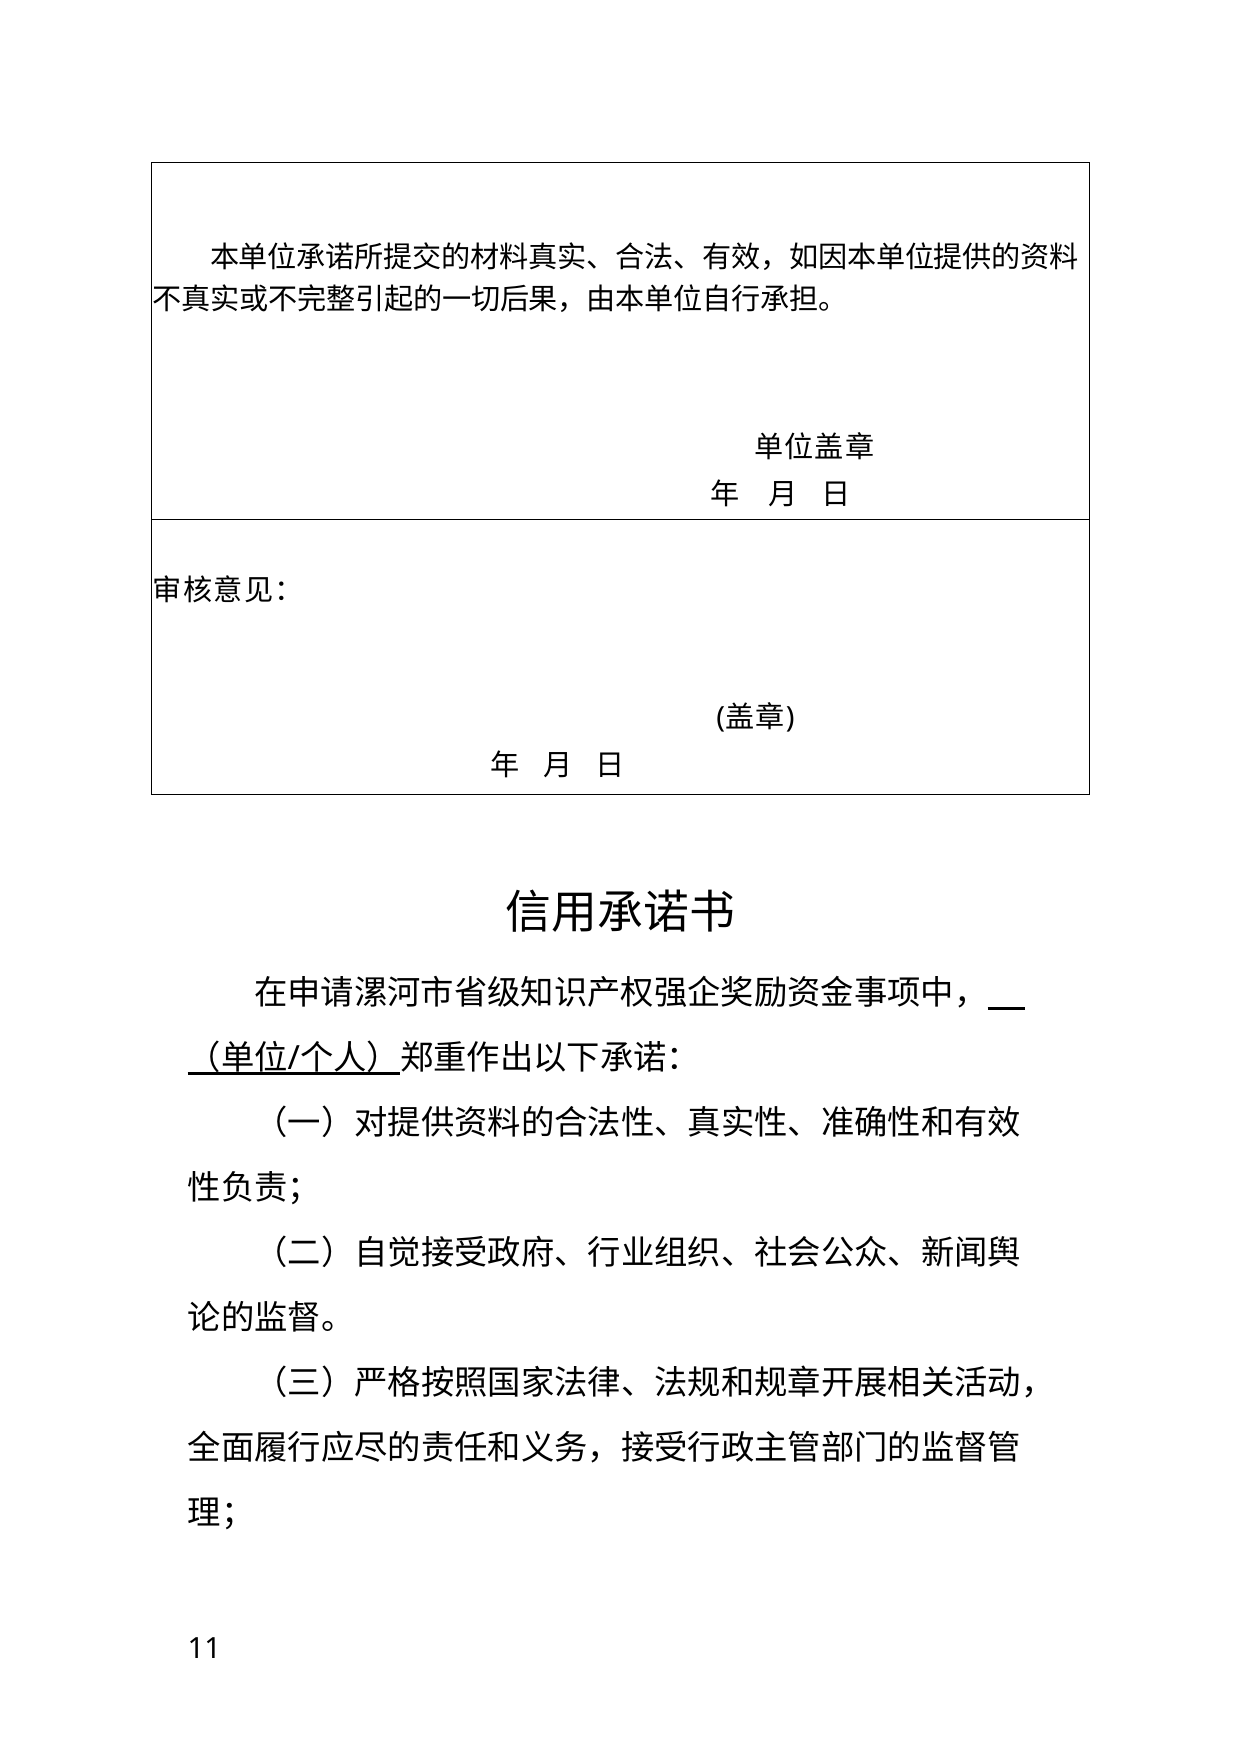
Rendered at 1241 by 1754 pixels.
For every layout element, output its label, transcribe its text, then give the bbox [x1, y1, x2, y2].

text 信用承诺书 [187, 860, 1053, 958]
text 在申请漯河市省级知识产权强企奖励资金事项中， [254, 958, 1053, 1023]
text （单位/个人）郑重作出以下承诺： [187, 1023, 1053, 1088]
list （二）自觉接受政府、行业组织、社会公众、新闻舆论的监督。 [187, 1218, 1053, 1348]
table_cell 审核意见： (盖章) 年 月 日 [152, 520, 1089, 794]
table_cell 本单位承诺所提交的材料真实、合法、有效，如因本单位提供的资料不真实或不完整引起的一切后果，由本单位自行承担。 单位盖章 年 月 日 [152, 163, 1089, 519]
list （一）对提供资料的合法性、真实性、准确性和有效性负责； [187, 1088, 1053, 1218]
list （三）严格按照国家法律、法规和规章开展相关活动，全面履行应尽的责任和义务，接受行政主管部门的监督管理； [187, 1348, 1053, 1543]
